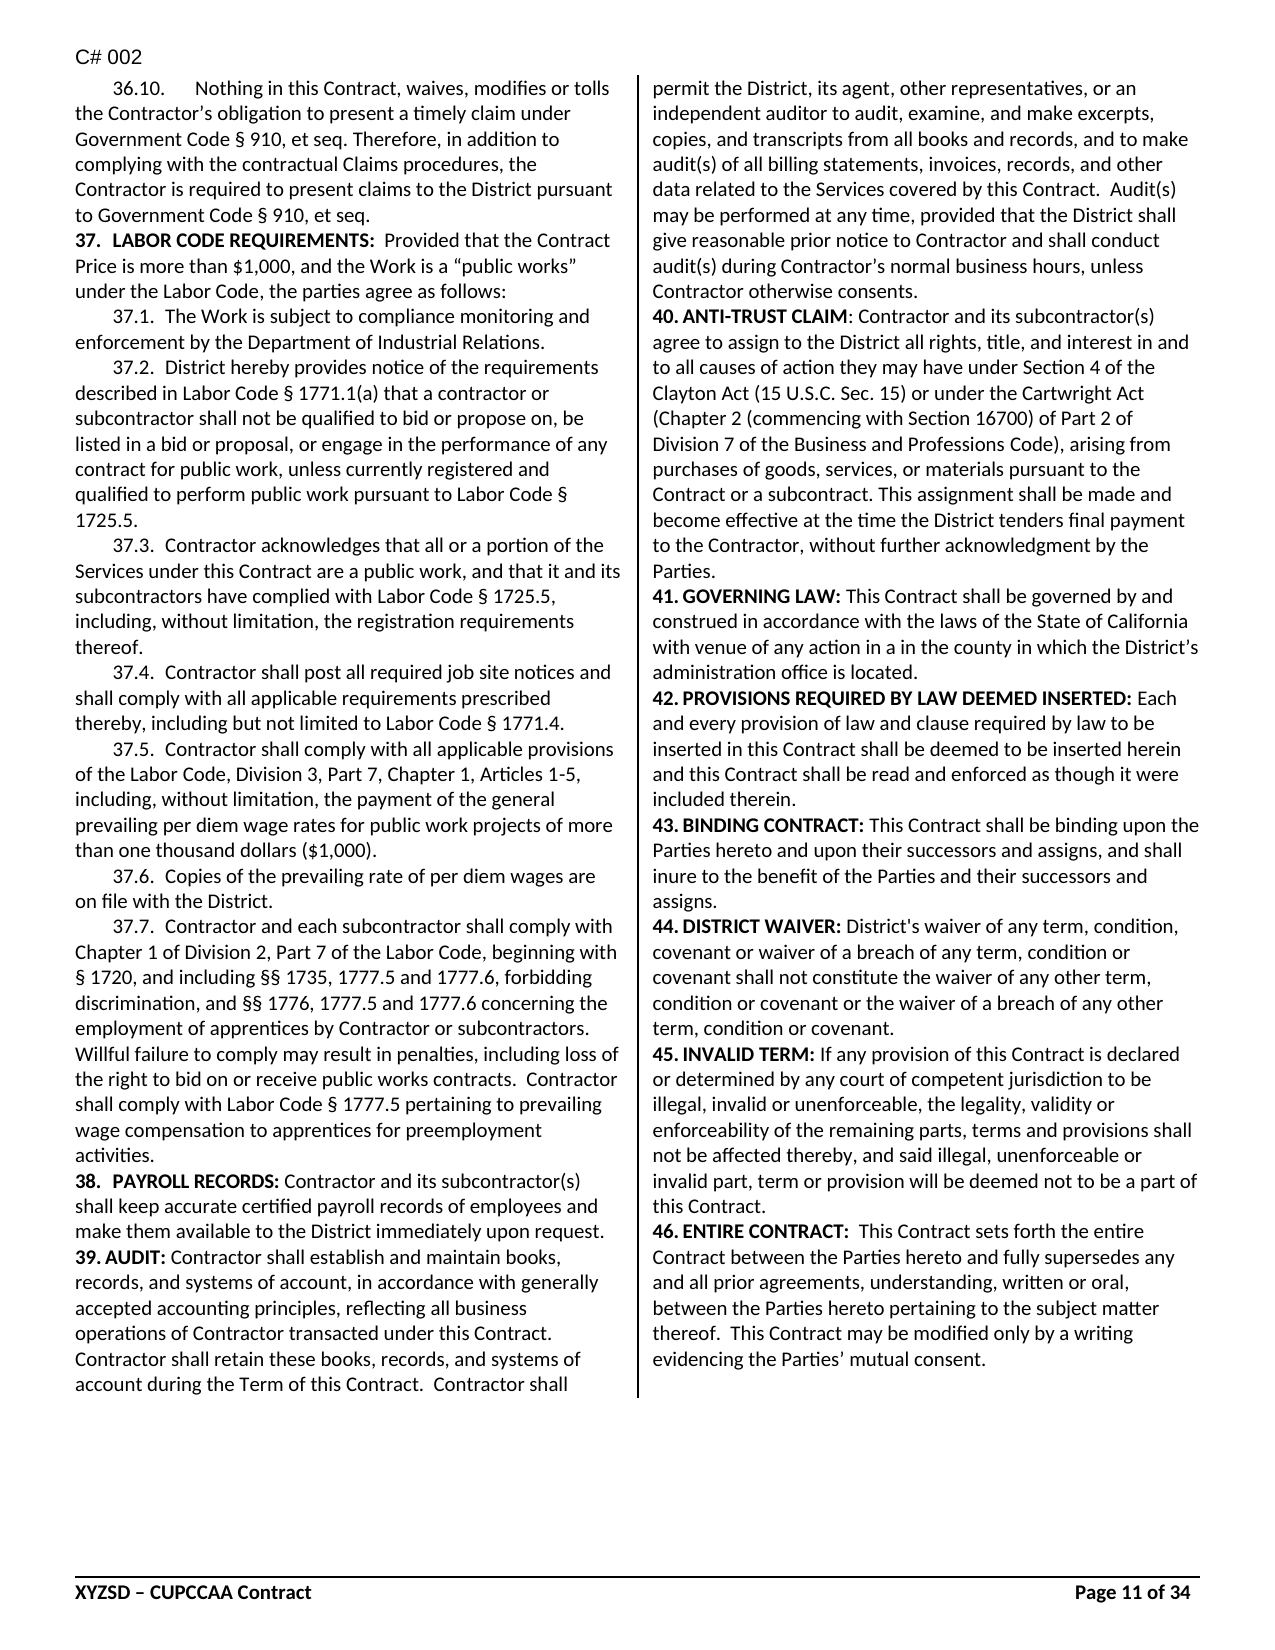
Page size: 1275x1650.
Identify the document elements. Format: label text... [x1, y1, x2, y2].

list Contractor shall comply with all applicable provisions of the Labor Code, Division 3, Part 7, Chapter 1, Articles 1-5, including, without limitation, the payment of the general prevailing per diem wage rates for public work projects of more than one thousand dollars ($1,000). [75, 736, 622, 863]
list AUDIT: Contractor shall establish and maintain books, records, and systems of account, in accordance with generally accepted accounting principles, reflecting all business operations of Contractor transacted under this Contract. Contractor shall retain these books, records, and systems of account during the Term of this Contract. Contractor shall permit the District, its agent, other representatives, or an independent auditor to audit, examine, and make excerpts, copies, and transcripts from all books and records, and to make audit(s) of all billing statements, invoices, records, and other data related to the Services covered by this Contract. Audit(s) may be performed at any time, provided that the District shall give reasonable prior notice to Contractor and shall conduct audit(s) during Contractor’s normal business hours, unless Contractor otherwise consents. [652, 75, 1200, 304]
list Contractor shall post all required job site notices and shall comply with all applicable requirements prescribed thereby, including but not limited to Labor Code § 1771.4. [75, 659, 622, 736]
list Copies of the prevailing rate of per diem wages are on file with the District. [75, 863, 622, 914]
list District hereby provides notice of the requirements described in Labor Code § 1771.1(a) that a contractor or subcontractor shall not be qualified to bid or propose on, be listed in a bid or proposal, or engage in the performance of any contract for public work, unless currently registered and qualified to perform public work pursuant to Labor Code § 1725.5. [75, 354, 622, 532]
list The Work is subject to compliance monitoring and enforcement by the Department of Industrial Relations. [75, 304, 622, 354]
list Nothing in this Contract, waives, modifies or tolls the Contractor’s obligation to present a timely claim under Government Code § 910, et seq. Therefore, in addition to complying with the contractual Claims procedures, the Contractor is required to present claims to the District pursuant to Government Code § 910, et seq. [75, 75, 622, 227]
list PROVISIONS REQUIRED BY LAW DEEMED INSERTED: Each and every provision of law and clause required by law to be inserted in this Contract shall be deemed to be inserted herein and this Contract shall be read and enforced as though it were included therein. [652, 685, 1200, 812]
list DISTRICT WAIVER: District's waiver of any term, condition, covenant or waiver of a breach of any term, condition or covenant shall not constitute the waiver of any other term, condition or covenant or the waiver of a breach of any other term, condition or covenant. [652, 914, 1200, 1041]
list LABOR CODE REQUIREMENTS: Provided that the Contract Price is more than $1,000, and the Work is a “public works” under the Labor Code, the parties agree as follows: [75, 227, 622, 304]
list INVALID TERM: If any provision of this Contract is declared or determined by any court of competent jurisdiction to be illegal, invalid or unenforceable, the legality, validity or enforceability of the remaining parts, terms and provisions shall not be affected thereby, and said illegal, unenforceable or invalid part, term or provision will be deemed not to be a part of this Contract. [652, 1041, 1200, 1219]
list AUDIT: Contractor shall establish and maintain books, records, and systems of account, in accordance with generally accepted accounting principles, reflecting all business operations of Contractor transacted under this Contract. Contractor shall retain these books, records, and systems of account during the Term of this Contract. Contractor shall permit the District, its agent, other representatives, or an independent auditor to audit, examine, and make excerpts, copies, and transcripts from all books and records, and to make audit(s) of all billing statements, invoices, records, and other data related to the Services covered by this Contract. Audit(s) may be performed at any time, provided that the District shall give reasonable prior notice to Contractor and shall conduct audit(s) during Contractor’s normal business hours, unless Contractor otherwise consents. [75, 1244, 622, 1397]
list Contractor acknowledges that all or a portion of the Services under this Contract are a public work, and that it and its subcontractors have complied with Labor Code § 1725.5, including, without limitation, the registration requirements thereof. [75, 532, 622, 659]
list ANTI-TRUST CLAIM: Contractor and its subcontractor(s) agree to assign to the District all rights, title, and interest in and to all causes of action they may have under Section 4 of the Clayton Act (15 U.S.C. Sec. 15) or under the Cartwright Act (Chapter 2 (commencing with Section 16700) of Part 2 of Division 7 of the Business and Professions Code), arising from purchases of goods, services, or materials pursuant to the Contract or a subcontract. This assignment shall be made and become effective at the time the District tenders final payment to the Contractor, without further acknowledgment by the Parties. [652, 304, 1200, 583]
list BINDING CONTRACT: This Contract shall be binding upon the Parties hereto and upon their successors and assigns, and shall inure to the benefit of the Parties and their successors and assigns. [652, 812, 1200, 914]
list PAYROLL RECORDS: Contractor and its subcontractor(s) shall keep accurate certified payroll records of employees and make them available to the District immediately upon request. [75, 1168, 622, 1244]
list GOVERNING LAW: This Contract shall be governed by and construed in accordance with the laws of the State of California with venue of any action in a in the county in which the District’s administration office is located. [652, 583, 1200, 685]
list Contractor and each subcontractor shall comply with Chapter 1 of Division 2, Part 7 of the Labor Code, beginning with § 1720, and including §§ 1735, 1777.5 and 1777.6, forbidding discrimination, and §§ 1776, 1777.5 and 1777.6 concerning the employment of apprentices by Contractor or subcontractors. Willful failure to comply may result in penalties, including loss of the right to bid on or receive public works contracts. Contractor shall comply with Labor Code § 1777.5 pertaining to prevailing wage compensation to apprentices for preemployment activities. [75, 914, 622, 1168]
list ENTIRE CONTRACT: This Contract sets forth the entire Contract between the Parties hereto and fully supersedes any and all prior agreements, understanding, written or oral, between the Parties hereto pertaining to the subject matter thereof. This Contract may be modified only by a writing evidencing the Parties’ mutual consent. [652, 1219, 1200, 1371]
